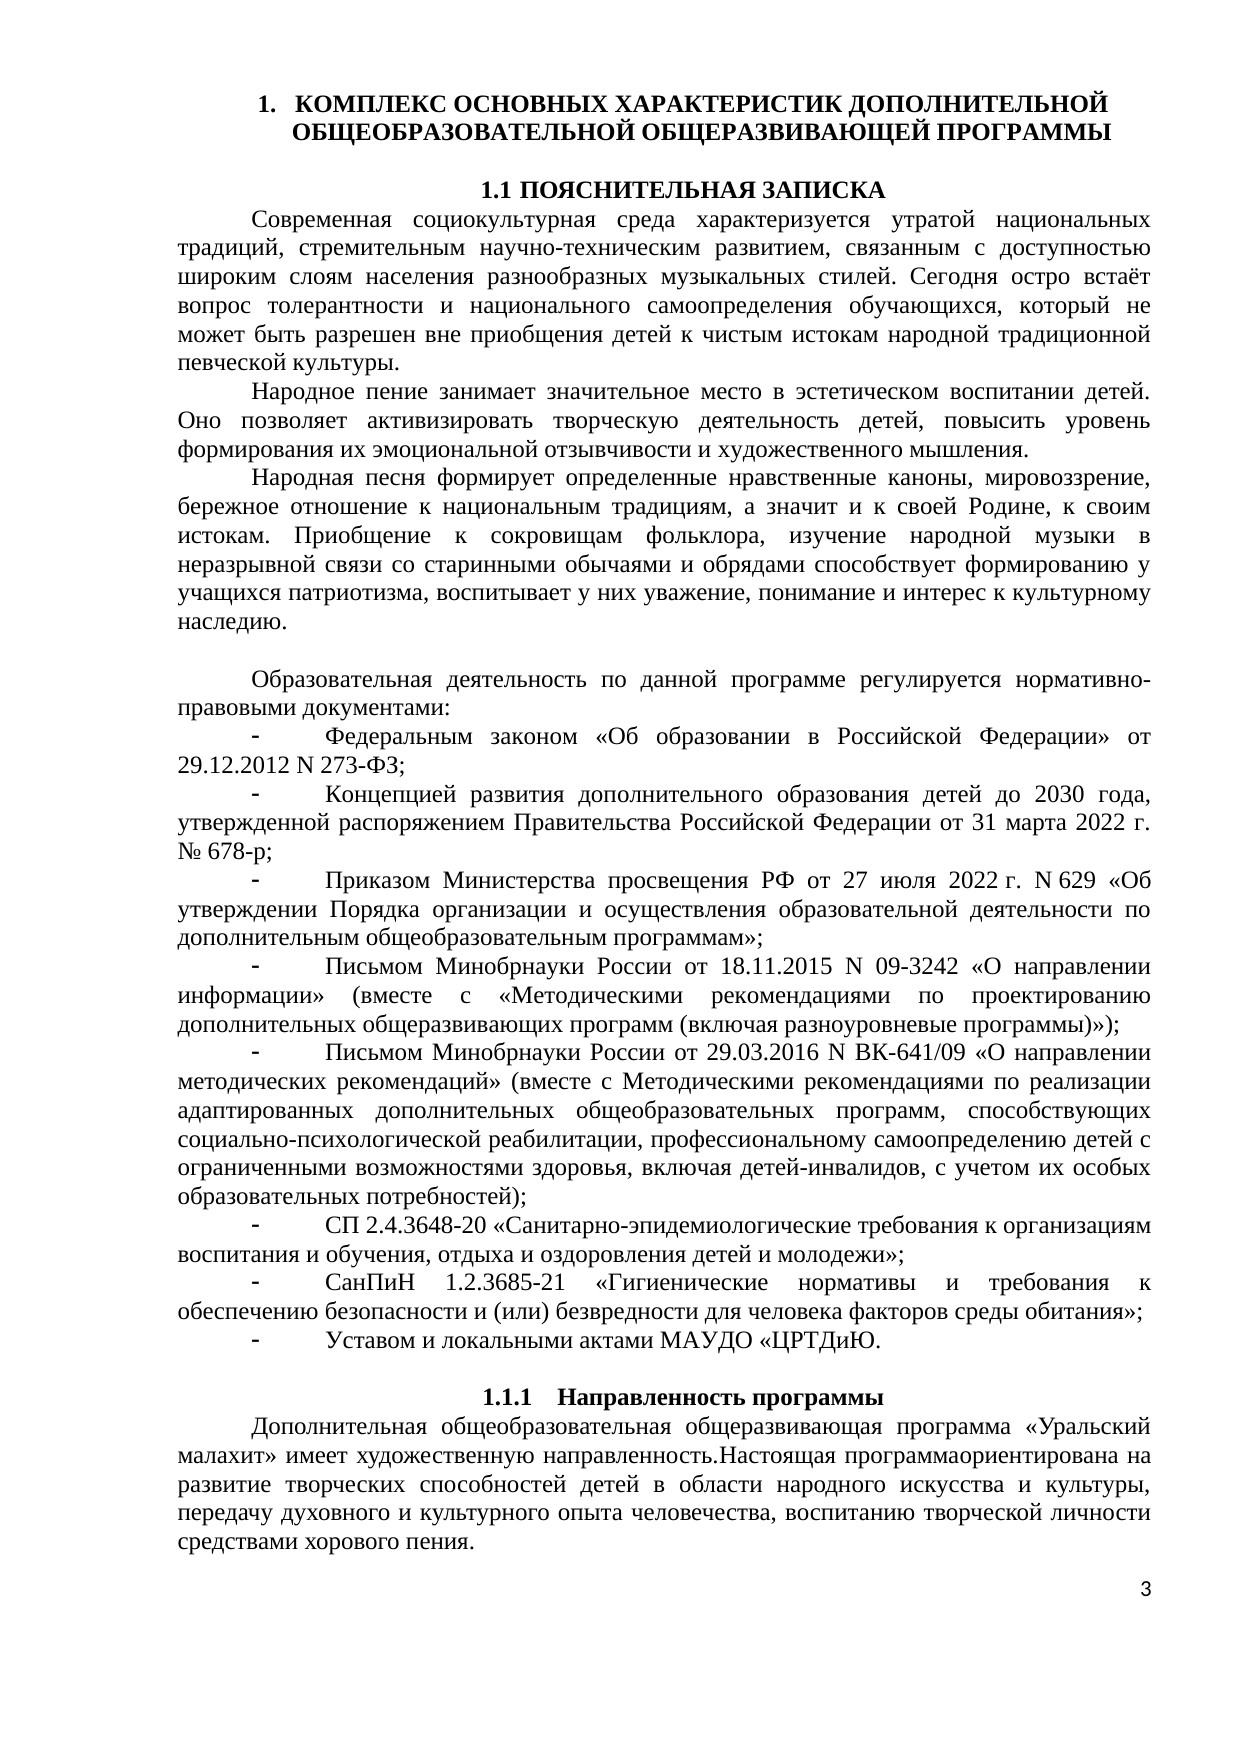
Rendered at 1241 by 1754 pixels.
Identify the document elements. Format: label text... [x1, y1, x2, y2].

list СП 2.4.3648-20 «Санитарно-эпидемиологические требования к организациям воспитания и обучения, отдыха и оздоровления детей и молодежи»; [177, 1210, 1152, 1267]
text Народная песня формирует определенные нравственные каноны, мировоззрение, бережное отношение к национальным традициям, а значит и к своей Родине, к своим истокам. Приобщение к сокровищам фольклора, изучение народной музыки в неразрывной связи со старинными обычаями и обрядами способствует формированию у учащихся патриотизма, воспитывает у них уважение, понимание и интерес к культурному наследию. [177, 462, 1152, 635]
list ПОЯСНИТЕЛЬНАЯ ЗАПИСКА [215, 175, 1152, 204]
list СанПиН 1.2.3685-21 «Гигиенические нормативы и требования к обеспечению безопасности и (или) безвредности для человека факторов среды обитания»; [177, 1267, 1152, 1325]
list Направленность программы [215, 1382, 1152, 1411]
text Современная социокультурная среда характеризуется утратой национальных традиций, стремительным научно-техническим развитием, связанным с доступностью широким слоям населения разнообразных музыкальных стилей. Сегодня остро встаёт вопрос толерантности и национального самоопределения обучающихся, который не может быть разрешен вне приобщения детей к чистым истокам народной традиционной певческой культуры. [177, 204, 1152, 376]
list Письмом Минобрнауки России от 29.03.2016 N ВК-641/09 «О направлении методических рекомендаций» (вместе с Методическими рекомендациями по реализации адаптированных дополнительных общеобразовательных программ, способствующих социально-психологической реабилитации, профессиональному самоопределению детей с ограниченными возможностями здоровья, включая детей-инвалидов, с учетом их особых образовательных потребностей); [177, 1037, 1152, 1210]
list Федеральным законом «Об образовании в Российской Федерации» от 29.12.2012 N 273-ФЗ; [177, 721, 1152, 779]
list Письмом Минобрнауки России от 18.11.2015 N 09-3242 «О направлении информации» (вместе с «Методическими рекомендациями по проектированию дополнительных общеразвивающих программ (включая разноуровневые программы)»); [177, 951, 1152, 1037]
list Приказом Министерства просвещения РФ от 27 июля 2022 г. N 629 «Об утверждении Порядка организации и осуществления образовательной деятельности по дополнительным общеобразовательным программам»; [177, 865, 1152, 951]
list Концепцией развития дополнительного образования детей до 2030 года, утвержденной распоряжением Правительства Российской Федерации от 31 марта 2022 г. № 678-р; [177, 779, 1152, 865]
list Уставом и локальными актами МАУДО «ЦРТДиЮ. [177, 1325, 1152, 1354]
text Образовательная деятельность по данной программе регулируется нормативно-правовыми документами: [177, 664, 1152, 721]
list КОМПЛЕКС ОСНОВНЫХ ХАРАКТЕРИСТИК ДОПОЛНИТЕЛЬНОЙ ОБЩЕОБРАЗОВАТЕЛЬНОЙ ОБЩЕРАЗВИВАЮЩЕЙ ПРОГРАММЫ [215, 89, 1152, 146]
text Дополнительная общеобразовательная общеразвивающая программа «Уральский малахит» имеет художественную направленность.Настоящая программаориентирована на развитие творческих способностей детей в области народного искусства и культуры, передачу духовного и культурного опыта человечества, воспитанию творческой личности средствами хорового пения. [177, 1411, 1152, 1555]
text Народное пение занимает значительное место в эстетическом воспитании детей. Оно позволяет активизировать творческую деятельность детей, повысить уровень формирования их эмоциональной отзывчивости и художественного мышления. [177, 376, 1152, 462]
